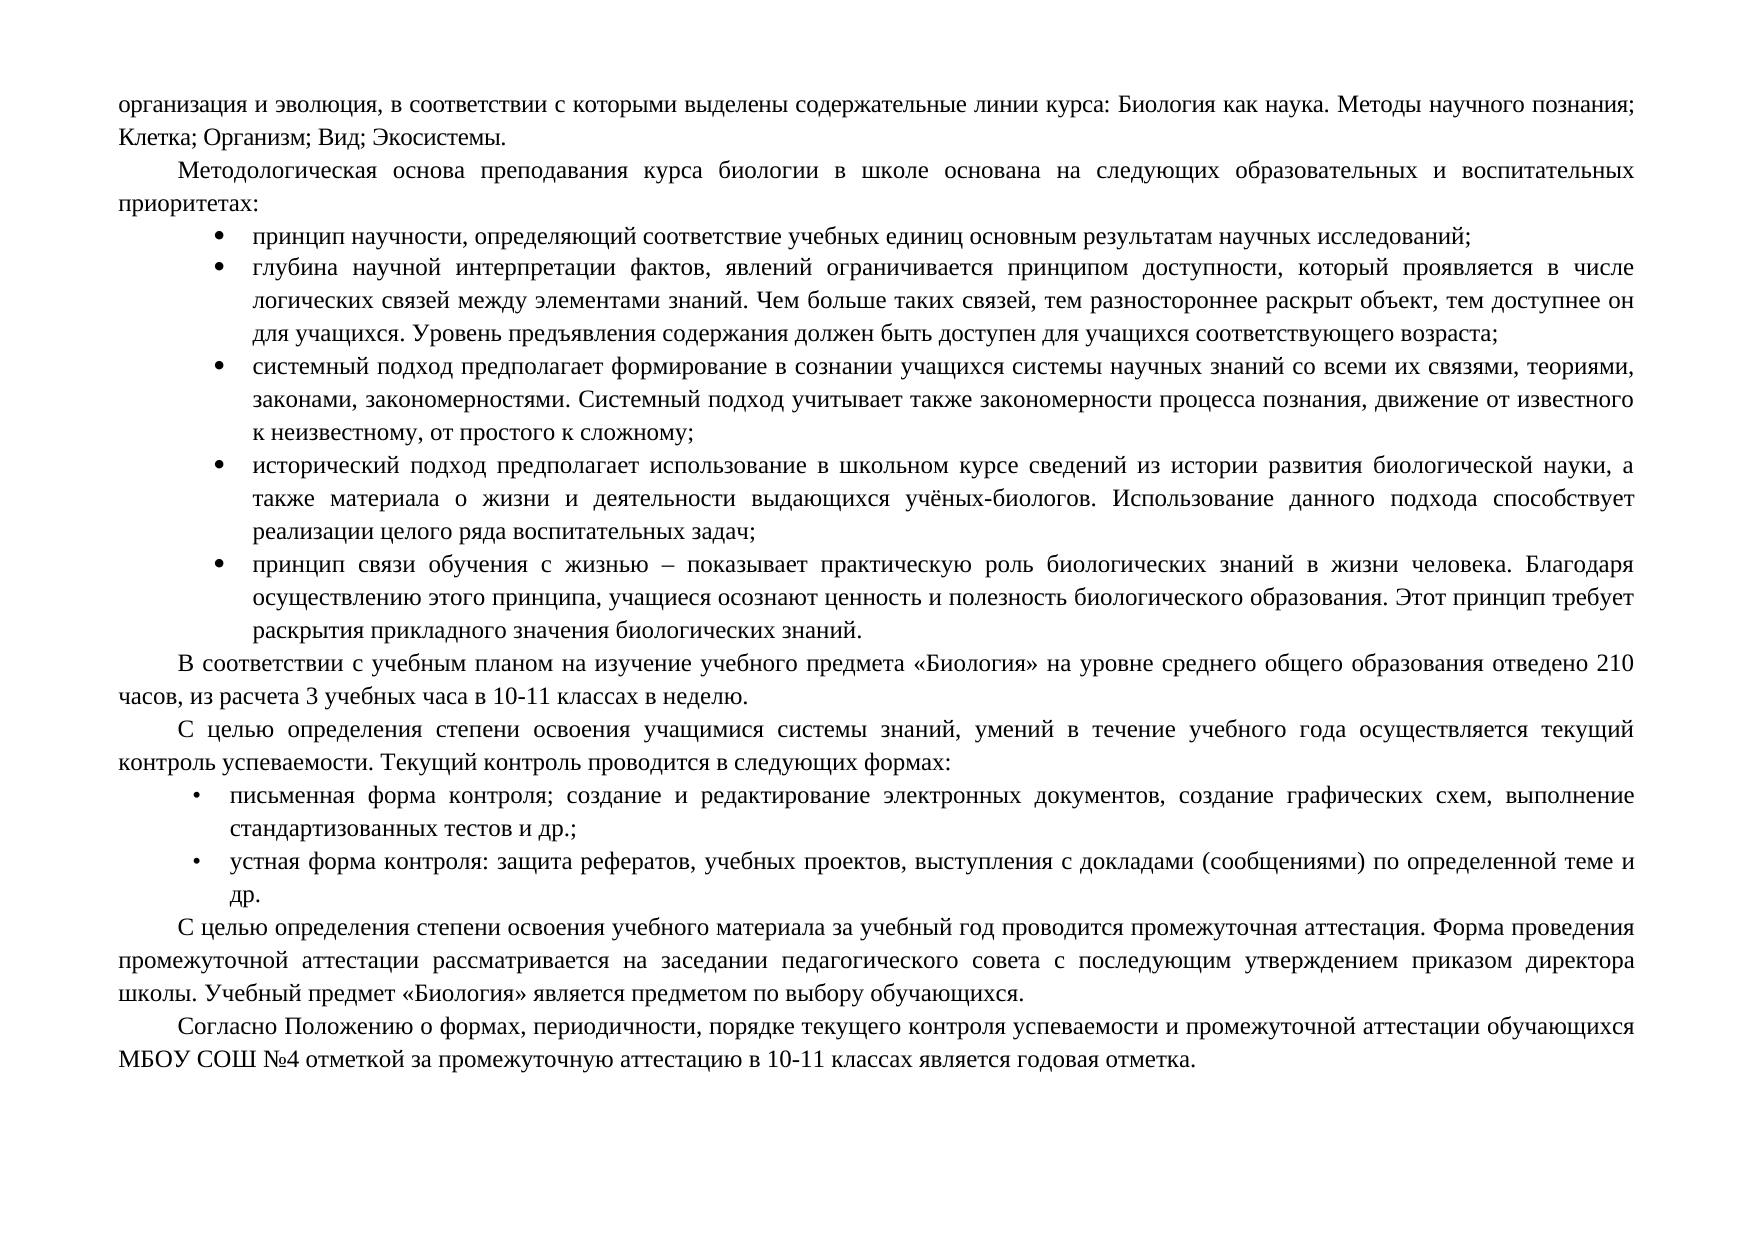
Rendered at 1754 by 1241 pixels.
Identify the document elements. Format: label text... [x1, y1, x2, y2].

list глубина научной интерпретации фактов, явлений ограничивается принципом доступности, который проявляется в числе логических связей между элементами знаний. Чем больше таких связей, тем разностороннее раскрыт объект, тем доступнее он для учащихся. Уровень предъявления содержания должен быть доступен для учащихся соответствующего возраста; [215, 252, 1636, 347]
list системный подход предполагает формирование в сознании учащихся системы научных знаний со всеми их связями, теориями, законами, закономерностями. Системный подход учитывает также закономерности процесса познания, движение от известного к неизвестному, от простого к сложному; [215, 351, 1636, 446]
list письменная форма контроля; создание и редактирование электронных документов, создание графических схем, выполнение стандартизованных тестов и др.; [192, 780, 1636, 842]
list исторический подход предполагает использование в школьном курсе сведений из истории развития биологической науки, а также материала о жизни и деятельности выдающихся учёных-биологов. Использование данного подхода способствует реализации целого ряда воспитательных задач; [215, 450, 1636, 545]
text В соответствии с учебным планом на изучение учебного предмета «Биология» на уровне среднего общего образования отведено 210 часов, из расчета 3 учебных часа в 10-11 классах в неделю. [118, 648, 1636, 710]
list принцип связи обучения с жизнью – показывает практическую роль биологических знаний в жизни человека. Благодаря осуществлению этого принципа, учащиеся осознают ценность и полезность биологического образования. Этот принцип требует раскрытия прикладного значения биологических знаний. [215, 549, 1636, 644]
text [118, 89, 1636, 150]
text Методологическая основа преподавания курса биологии в школе основана на следующих образовательных и воспитательных приоритетах: [118, 155, 1636, 216]
list устная форма контроля: защита рефератов, учебных проектов, выступления с докладами (сообщениями) по определенной теме и др. [192, 846, 1636, 908]
list принцип научности, определяющий соответствие учебных единиц основным результатам научных исследований; [215, 221, 1636, 249]
text Согласно Положению о формах, периодичности, порядке текущего контроля успеваемости и промежуточной аттестации обучающихся МБОУ СОШ №4 отметкой за промежуточную аттестацию в 10-11 классах является годовая отметка. [118, 1011, 1636, 1073]
text С целью определения степени освоения учащимися системы знаний, умений в течение учебного года осуществляется текущий контроль успеваемости. Текущий контроль проводится в следующих формах: [118, 714, 1636, 776]
text С целью определения степени освоения учебного материала за учебный год проводится промежуточная аттестация. Форма проведения промежуточной аттестации рассматривается на заседании педагогического совета с последующим утверждением приказом директора школы. Учебный предмет «Биология» является предметом по выбору обучающихся. [118, 912, 1636, 1007]
